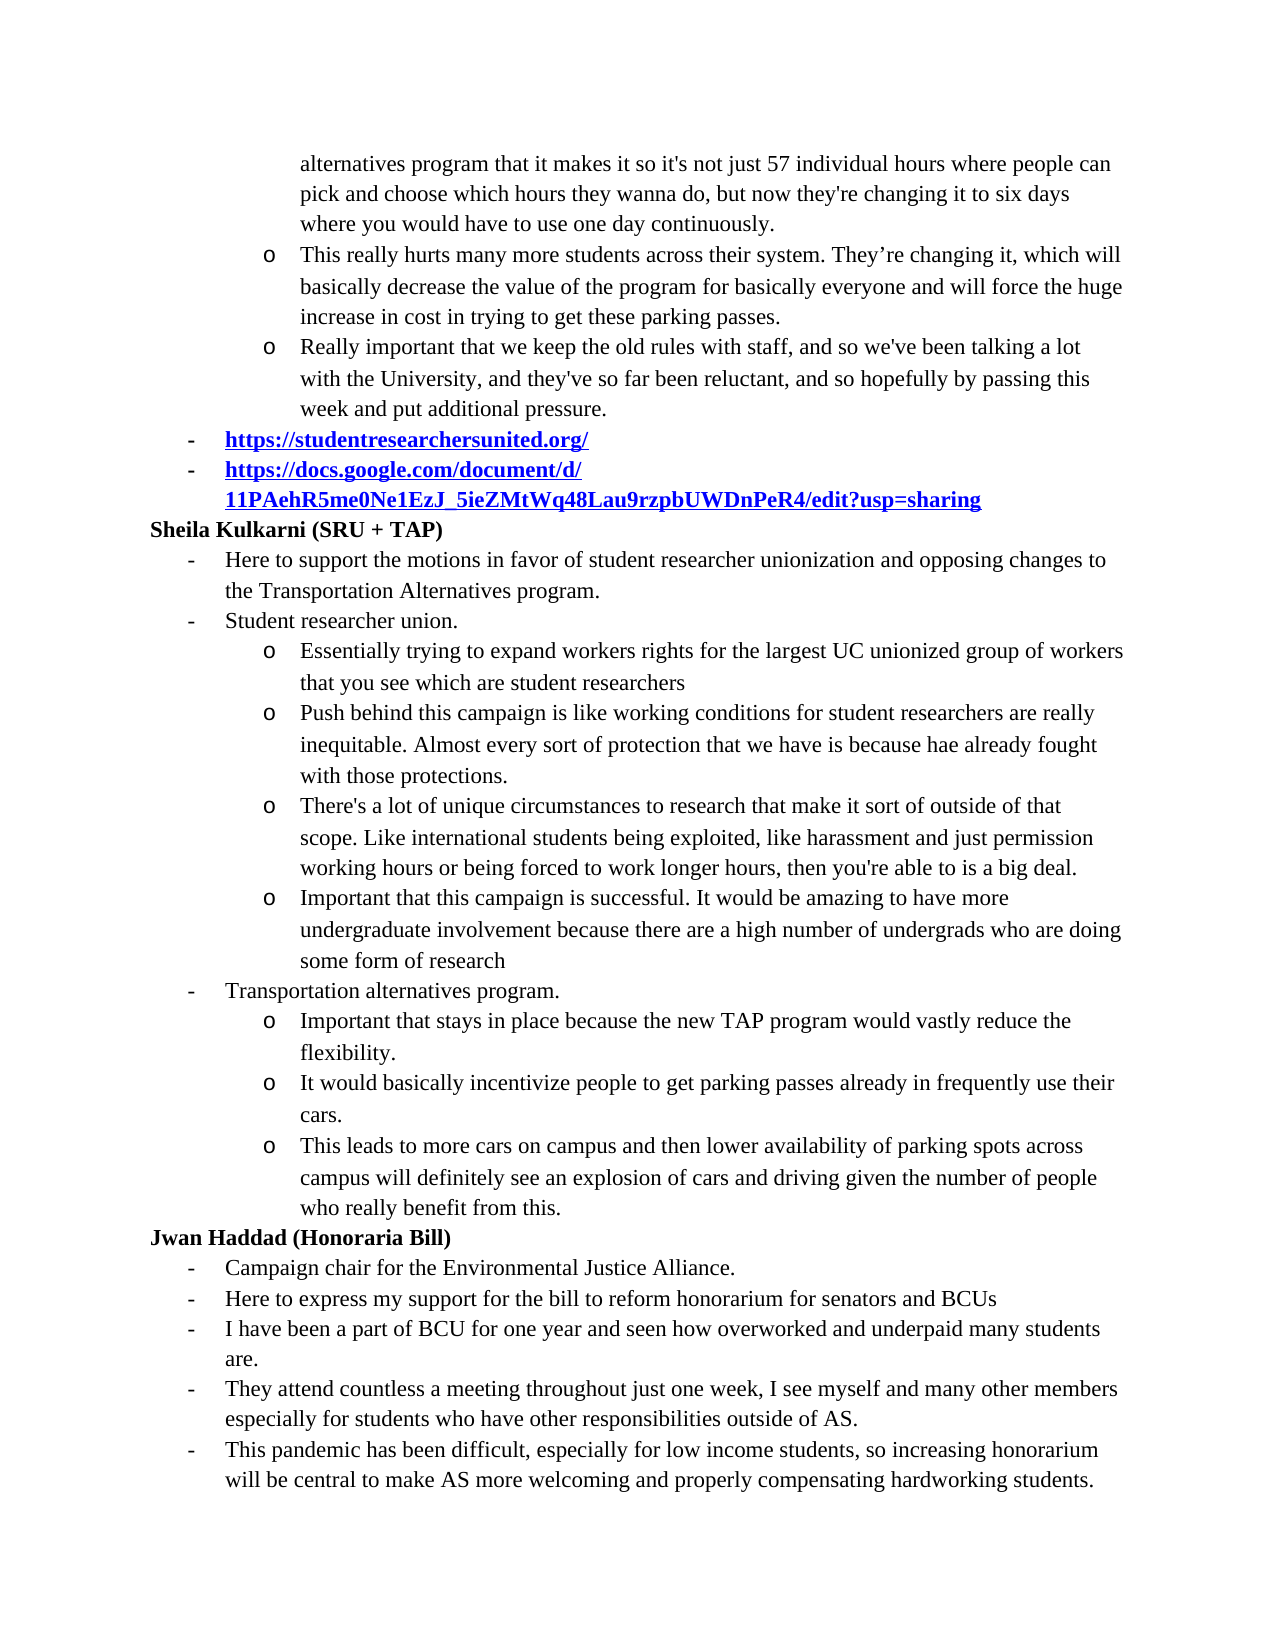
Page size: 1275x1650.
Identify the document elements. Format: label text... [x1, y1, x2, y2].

text Sheila Kulkarni (SRU + TAP) [150, 516, 1125, 543]
list It would basically incentivize people to get parking passes already in frequently use their cars. [262, 1069, 1125, 1128]
list They attend countless a meeting throughout just one week, I see myself and many other members especially for students who have other responsibilities outside of AS. [187, 1375, 1125, 1432]
text Jwan Haddad (Honoraria Bill) [150, 1224, 1125, 1251]
list Important that stays in place because the new TAP program would vastly reduce the flexibility. [262, 1007, 1125, 1066]
list Important that this campaign is successful. It would be amazing to have more undergraduate involvement because there are a high number of undergrads who are doing some form of research [262, 884, 1125, 973]
list Campaign chair for the Environmental Justice Alliance. [187, 1254, 1125, 1281]
list Here to support the motions in favor of student researcher unionization and opposing changes to the Transportation Alternatives program. [187, 546, 1125, 603]
list This leads to more cars on campus and then lower availability of parking spots across campus will definitely see an explosion of cars and driving given the number of people who really benefit from this. [262, 1132, 1125, 1220]
list Push behind this campaign is like working conditions for student researchers are really inequitable. Almost every sort of protection that we have is because hae already fought with those protections. [262, 699, 1125, 788]
list This really hurts many more students across their system. They’re changing it, which will basically decrease the value of the program for basically everyone and will force the huge increase in cost in trying to get these parking passes. [262, 241, 1125, 329]
list Really important that we keep the old rules with staff, and so we've been talking a lot with the University, and they've so far been reluctant, and so hopefully by passing this week and put additional pressure. [262, 333, 1125, 422]
list Essentially trying to expand workers rights for the largest UC unionized group of workers that you see which are student researchers [262, 637, 1125, 696]
list I have been a part of BCU for one year and seen how overworked and underpaid many students are. [187, 1315, 1125, 1371]
list Student researcher union. [187, 607, 1125, 633]
list https://studentresearchersunited.org/ [187, 426, 1125, 452]
list This pandemic has been difficult, especially for low income students, so increasing honorarium will be central to make AS more welcoming and properly compensating hardworking students. [187, 1436, 1125, 1492]
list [262, 150, 1125, 237]
list There's a lot of unique circumstances to research that make it sort of outside of that scope. Like international students being exploited, like harassment and just permission working hours or being forced to work longer hours, then you're able to is a big deal. [262, 792, 1125, 881]
list https://docs.google.com/document/d/11PAehR5me0Ne1EzJ_5ieZMtWq48Lau9rzpbUWDnPeR4/edit?usp=sharing [187, 456, 1125, 512]
list Transportation alternatives program. [187, 977, 1125, 1003]
list Here to express my support for the bill to reform honorarium for senators and BCUs [187, 1284, 1125, 1311]
